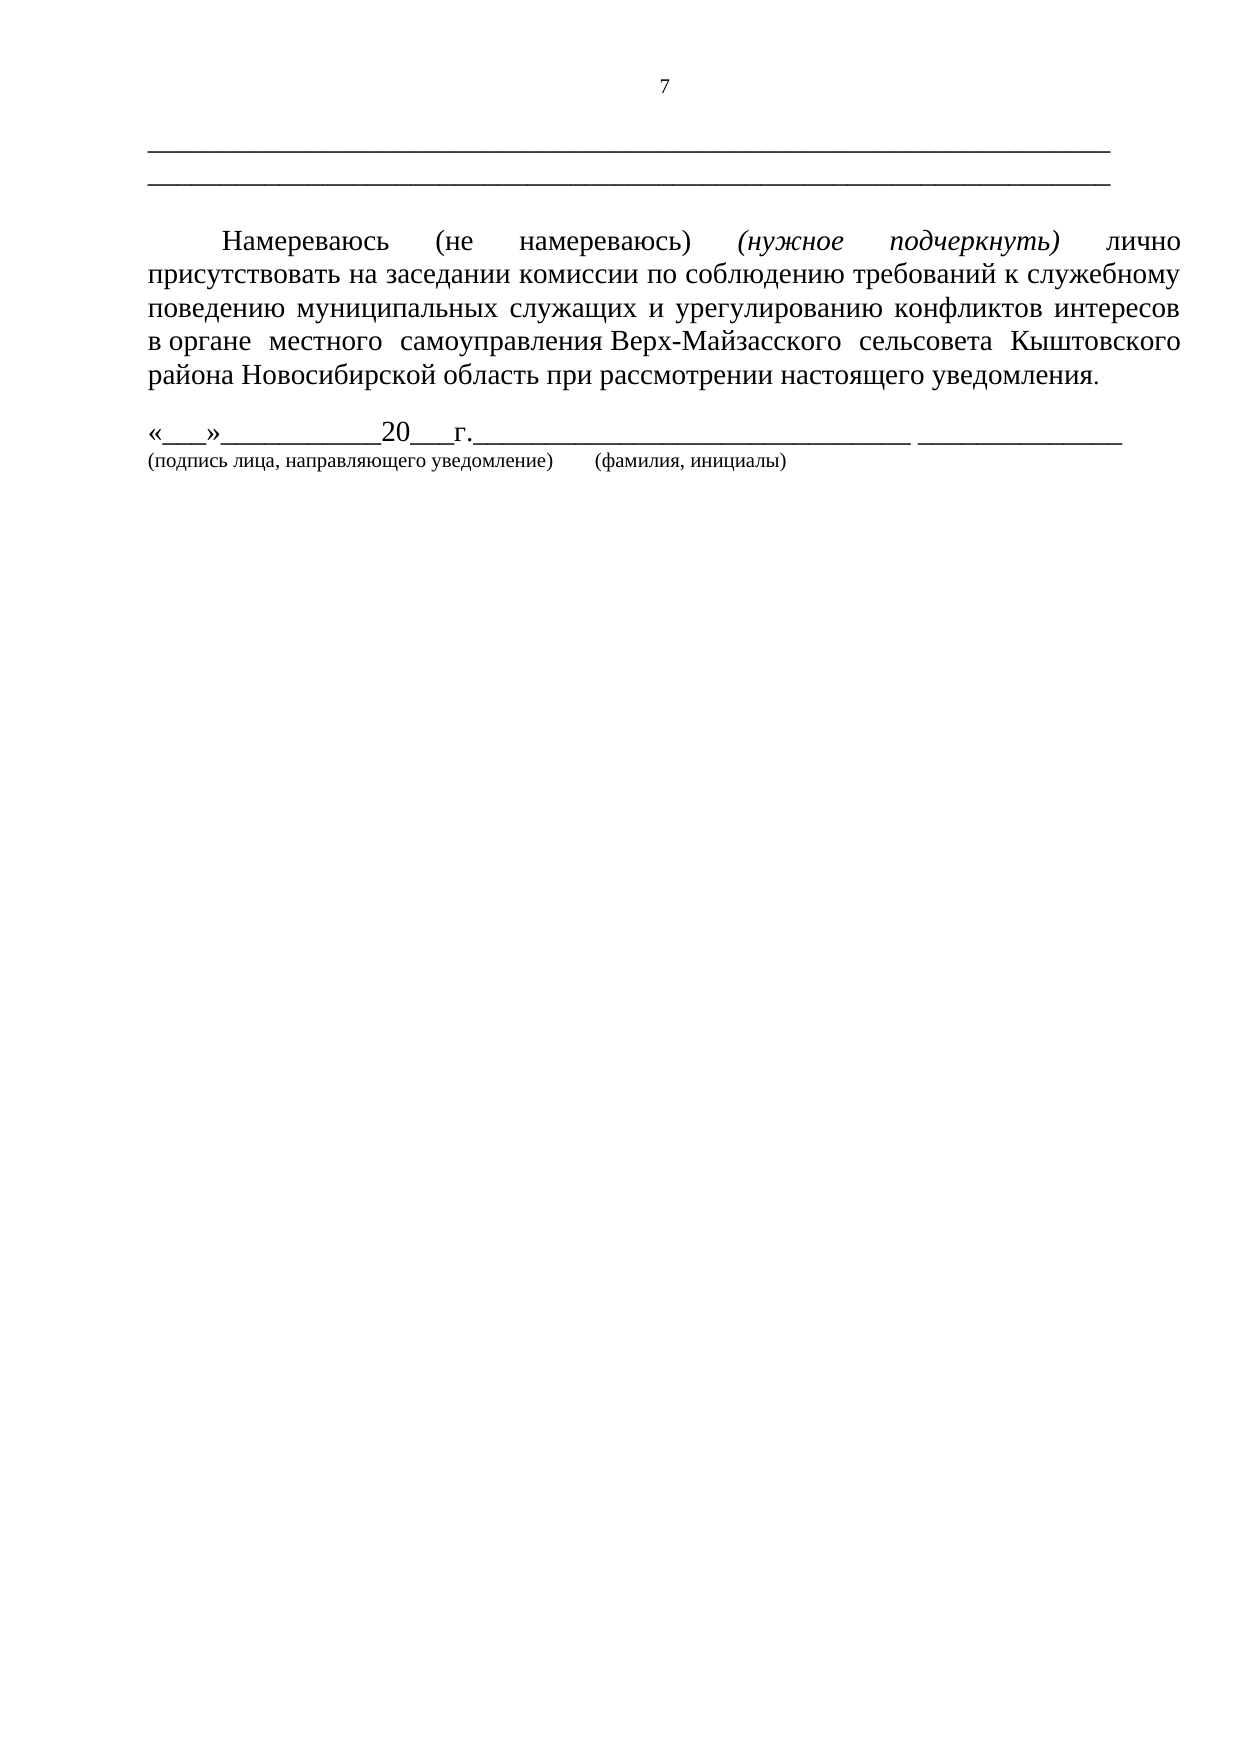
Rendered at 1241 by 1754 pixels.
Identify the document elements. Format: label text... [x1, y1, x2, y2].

text «___»___________20___г.______________________________ ______________ (подпись лица, направляющего уведомление) (фамилия, инициалы) [148, 414, 1181, 472]
text Намереваюсь (не намереваюсь) (нужное подчеркнуть) лично присутствовать на заседании комиссии по соблюдению требований к служебному поведению муниципальных служащих и урегулированию конфликтов интересов в органе местного самоуправления Верх-Майзасского сельсовета Кыштовского района Новосибирской область при рассмотрении настоящего уведомления. [148, 223, 1181, 390]
text __________________________________________________________________ [148, 122, 1181, 156]
text __________________________________________________________________ [148, 156, 1181, 189]
